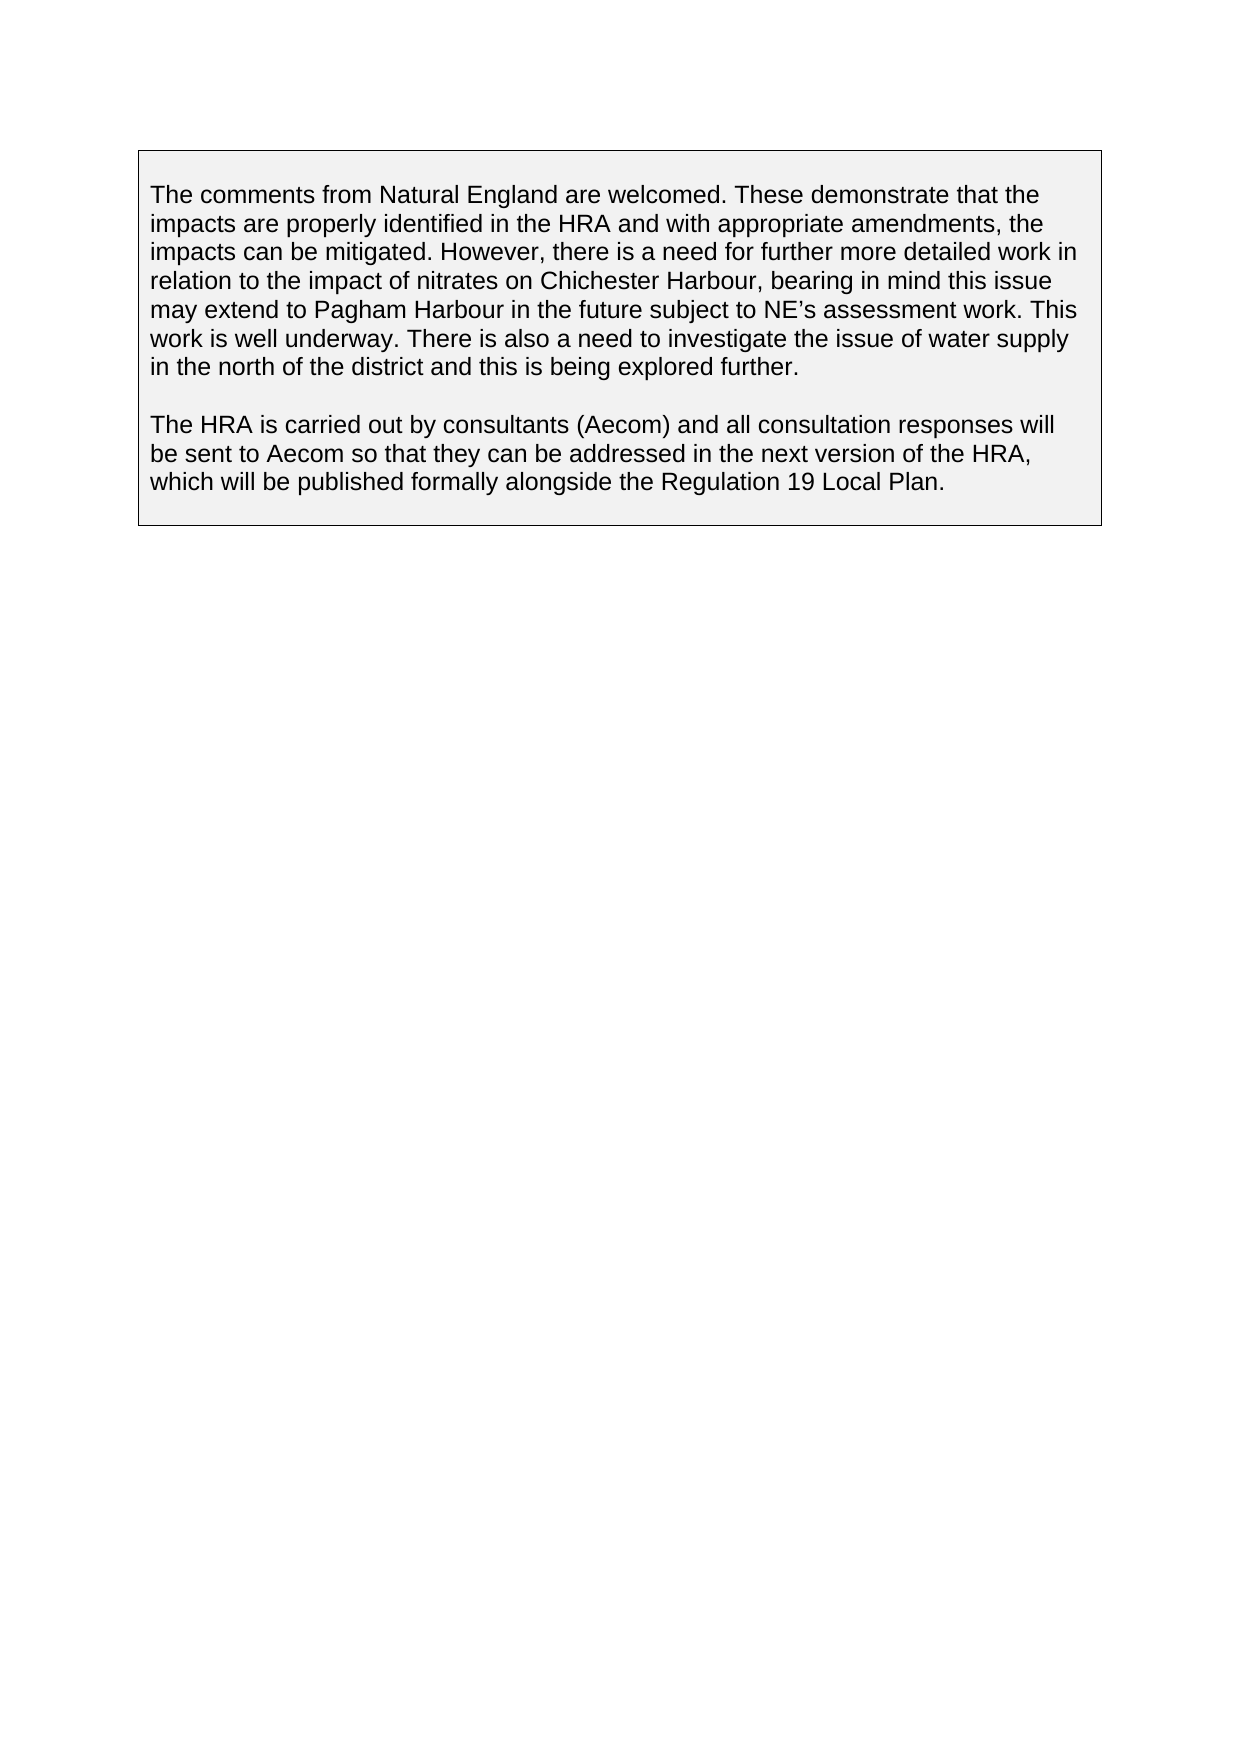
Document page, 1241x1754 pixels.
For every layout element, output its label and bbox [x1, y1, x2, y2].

table_cell [139, 151, 1101, 525]
